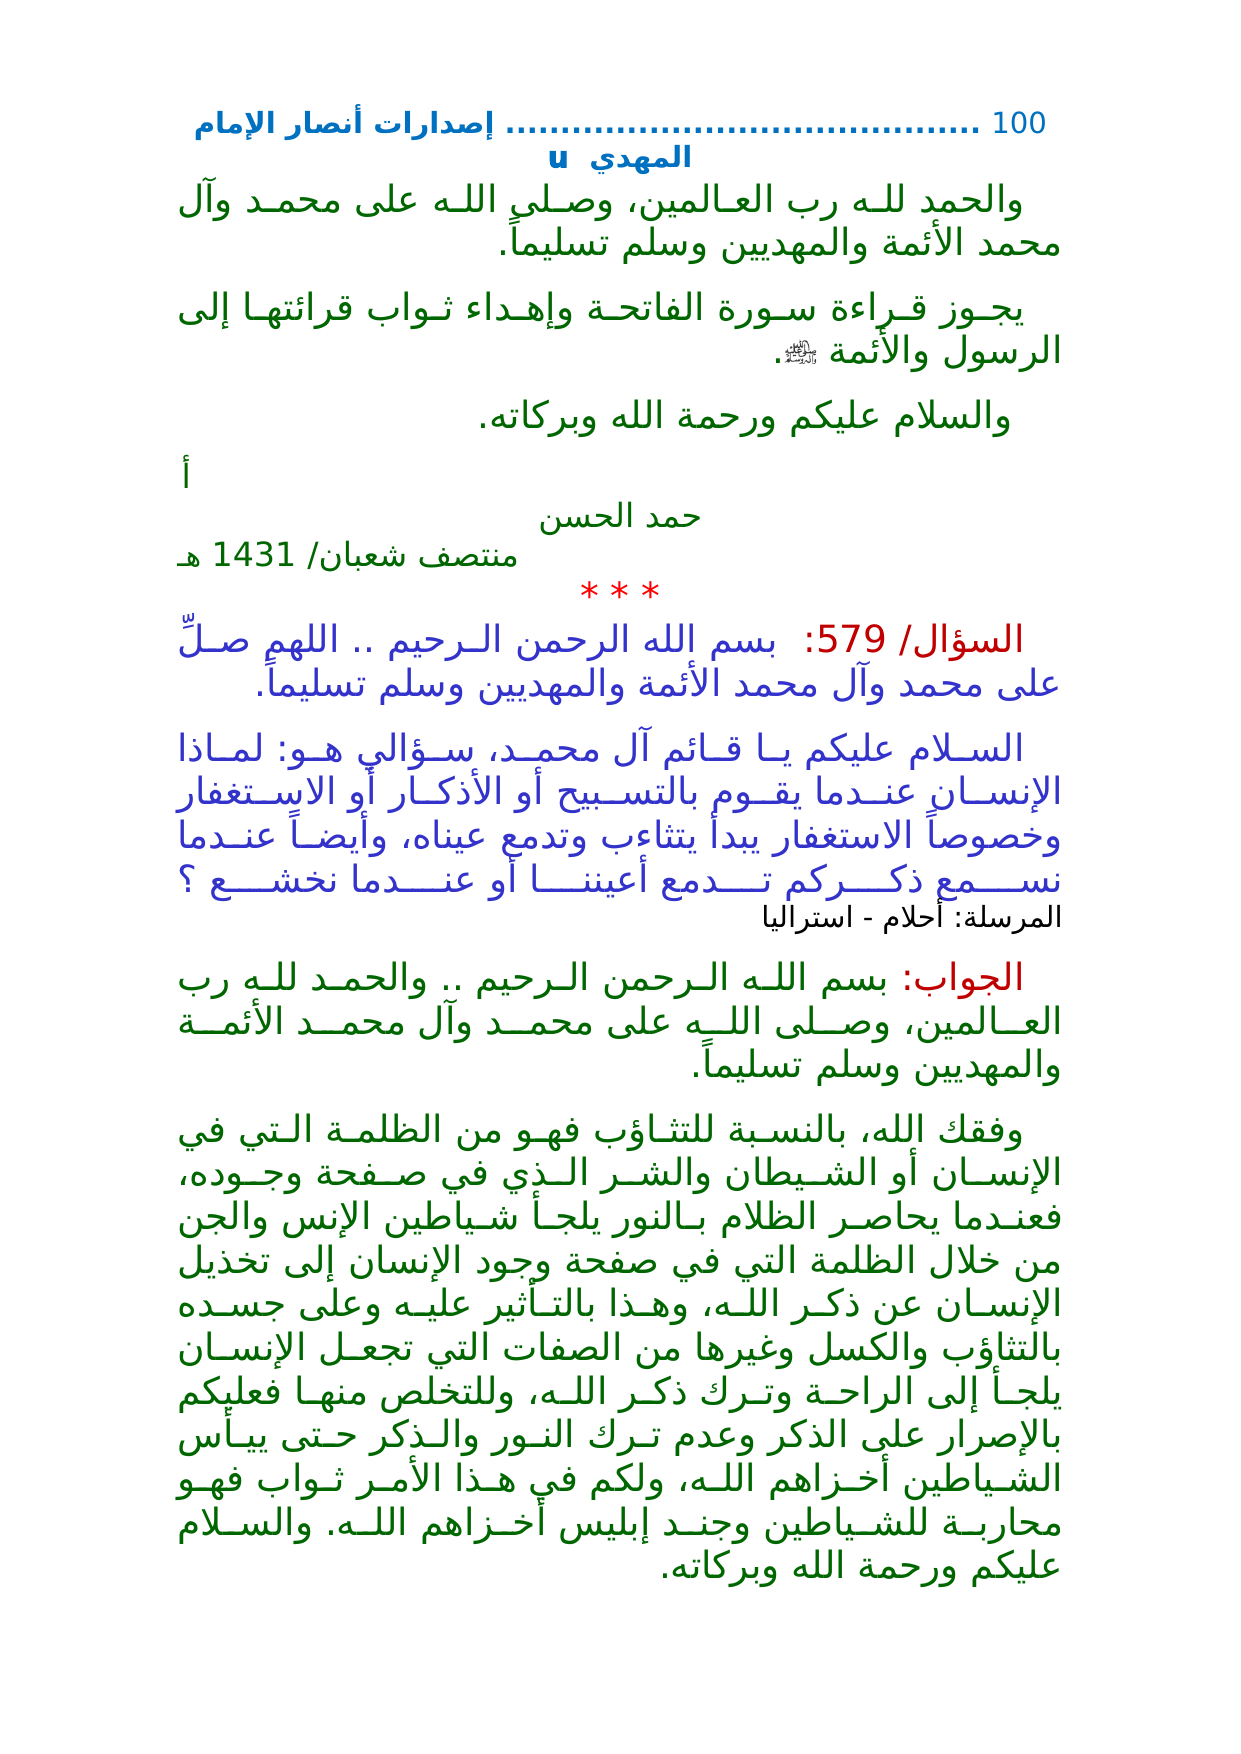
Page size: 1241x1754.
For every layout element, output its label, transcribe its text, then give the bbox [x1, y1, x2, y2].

text يجوز قراءة سورة الفاتحة وإهداء ثواب قرائتها إلى الرسول والأئمة . [177, 285, 1063, 373]
text السلام عليكم يا قائم آل محمد، سؤالي هو: لماذا الإنسان عندما يقوم بالتسبيح أو الأذكار أو الاستغفار وخصوصاً الاستغفار يبدأ يتثاءب وتدمع عيناه، وأيضاً عندما نسمع ذكركم تدمع أعيننا أو عندما نخشع ؟ المرسلة: أحلام - استراليا [177, 726, 1063, 935]
text وفقك الله، بالنسبة للتثاؤب فهو من الظلمة التي في الإنسان أو الشيطان والشر الذي في صفحة وجوده، فعندما يحاصر الظلام بالنور يلجأ شياطين الإنس والجن من خلال الظلمة التي في صفحة وجود الإنسان إلى تخذيل الإنسان عن ذكر الله، وهذا بالتأثير عليه وعلى جسده بالتثاؤب والكسل وغيرها من الصفات التي تجعل الإنسان يلجأ إلى الراحة وترك ذكر الله، وللتخلص منها فعليكم بالإصرار على الذكر وعدم ترك النور والذكر حتى ييأس الشياطين أخزاهم الله، ولكم في هذا الأمر ثواب فهو محاربة للشياطين وجند إبليس أخزاهم الله. والسلام عليكم ورحمة الله وبركاته. [177, 1107, 1063, 1587]
text والحمد لله رب العالمين، وصلى الله على محمد وآل محمد الأئمة والمهديين وسلم تسليماً. [177, 177, 1063, 264]
text السؤال/ 579: بسم الله الرحمن الرحيم .. اللهم صلِّ على محمد وآل محمد الأئمة والمهديين وسلم تسليماً. [177, 618, 1063, 705]
text الجواب: بسم الله الرحمن الرحيم .. والحمد لله رب العالمين، وصلى الله على محمد وآل محمد الأئمة والمهديين وسلم تسليماً. [177, 956, 1063, 1087]
text والسلام عليكم ورحمة الله وبركاته. [177, 393, 1063, 437]
text * * * [177, 574, 1063, 618]
picture [783, 338, 817, 364]
text منتصف شعبان/ 1431 هـ [177, 536, 1063, 574]
text أحمد الحسن [177, 458, 1063, 536]
